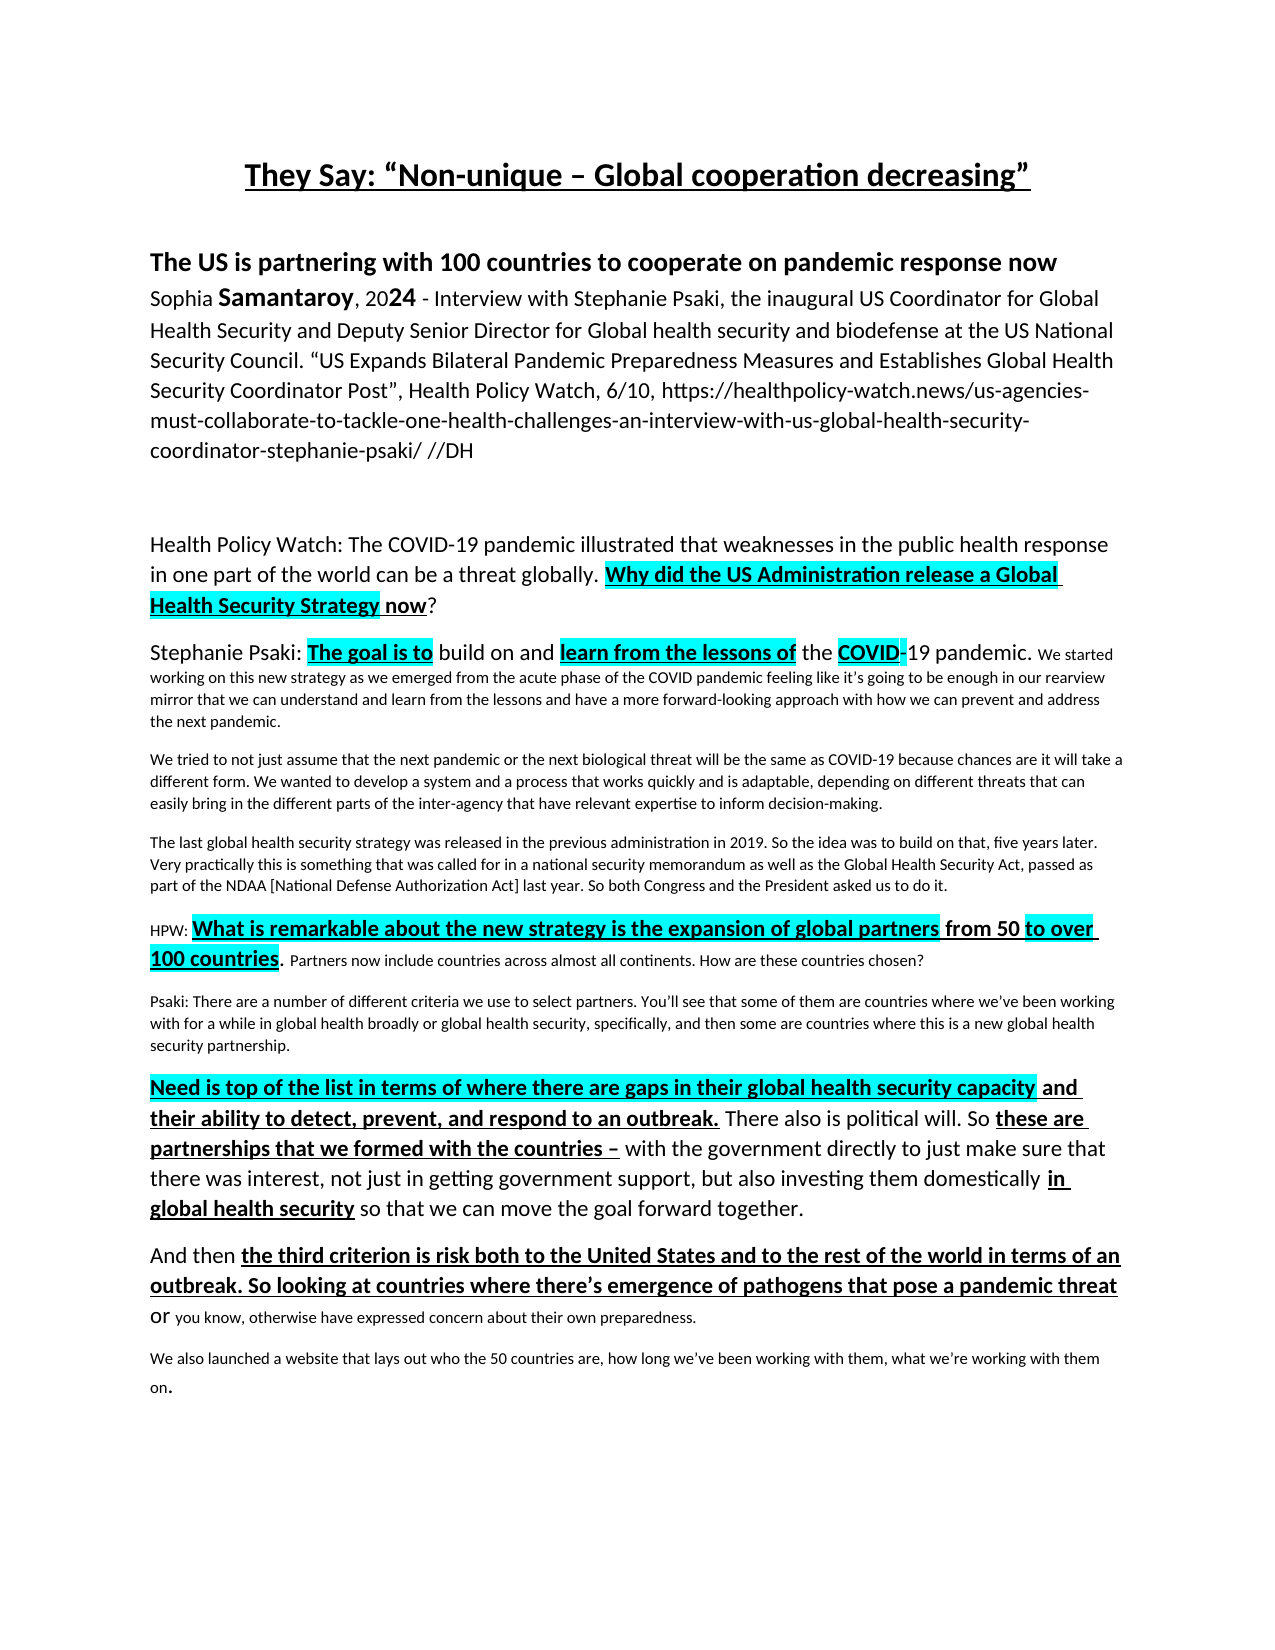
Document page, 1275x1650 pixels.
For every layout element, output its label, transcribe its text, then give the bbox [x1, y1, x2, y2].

text Need is top of the list in terms of where there are gaps in their global health security capacity and their ability to detect, prevent, and respond to an outbreak. There also is political will. So these are partnerships that we formed with the countries – with the government directly to just make sure that there was interest, not just in getting government support, but also investing them domestically in global health security so that we can move the goal forward together. [150, 1073, 1125, 1222]
subtitle The US is partnering with 100 countries to cooperate on pandemic response now [150, 245, 1125, 278]
text Sophia Samantaroy, 2024 - Interview with Stephanie Psaki, the inaugural US Coordinator for Global Health Security and Deputy Senior Director for Global health security and biodefense at the US National Security Council. “US Expands Bilateral Pandemic Preparedness Measures and Establishes Global Health Security Coordinator Post”, Health Policy Watch, 6/10, https://healthpolicy-watch.news/us-agencies-must-collaborate-to-tackle-one-health-challenges-an-interview-with-us-global-health-security-coordinator-stephanie-psaki/ //DH [150, 281, 1125, 465]
text And then the third criterion is risk both to the United States and to the rest of the world in terms of an outbreak. So looking at countries where there’s emergence of pathogens that pose a pandemic threat or you know, otherwise have expressed concern about their own preparedness. [150, 1241, 1125, 1330]
text HPW: What is remarkable about the new strategy is the expansion of global partners from 50 to over 100 countries. Partners now include countries across almost all continents. How are these countries chosen? [150, 914, 1125, 972]
text Health Policy Watch: The COVID-19 pandemic illustrated that weaknesses in the public health response in one part of the world can be a threat globally. Why did the US Administration release a Global Health Security Strategy now? [150, 530, 1125, 619]
subtitle They Say: “Non-unique – Global cooperation decreasing” [150, 154, 1125, 195]
text The last global health security strategy was released in the previous administration in 2019. So the idea was to build on that, five years later. Very practically this is something that was called for in a national security memorandum as well as the Global Health Security Act, passed as part of the NDAA [National Defense Authorization Act] last year. So both Congress and the President asked us to do it. [150, 832, 1125, 896]
text Stephanie Psaki: The goal is to build on and learn from the lessons of the COVID-19 pandemic. We started working on this new strategy as we emerged from the acute phase of the COVID pandemic feeling like it’s going to be enough in our rearview mirror that we can understand and learn from the lessons and have a more forward-looking approach with how we can prevent and address the next pandemic. [150, 638, 1125, 731]
text We tried to not just assume that the next pandemic or the next biological threat will be the same as COVID-19 because chances are it will take a different form. We wanted to develop a system and a process that works quickly and is adaptable, depending on different threats that can easily bring in the different parts of the inter-agency that have relevant expertise to inform decision-making. [150, 749, 1125, 814]
text We also launched a website that lays out who the 50 countries are, how long we’ve been working with them, what we’re working with them on. [150, 1348, 1125, 1399]
text Psaki: There are a number of different criteria we use to select partners. You’ll see that some of them are countries where we’ve been working with for a while in global health broadly or global health security, specifically, and then some are countries where this is a new global health security partnership. [150, 991, 1125, 1055]
